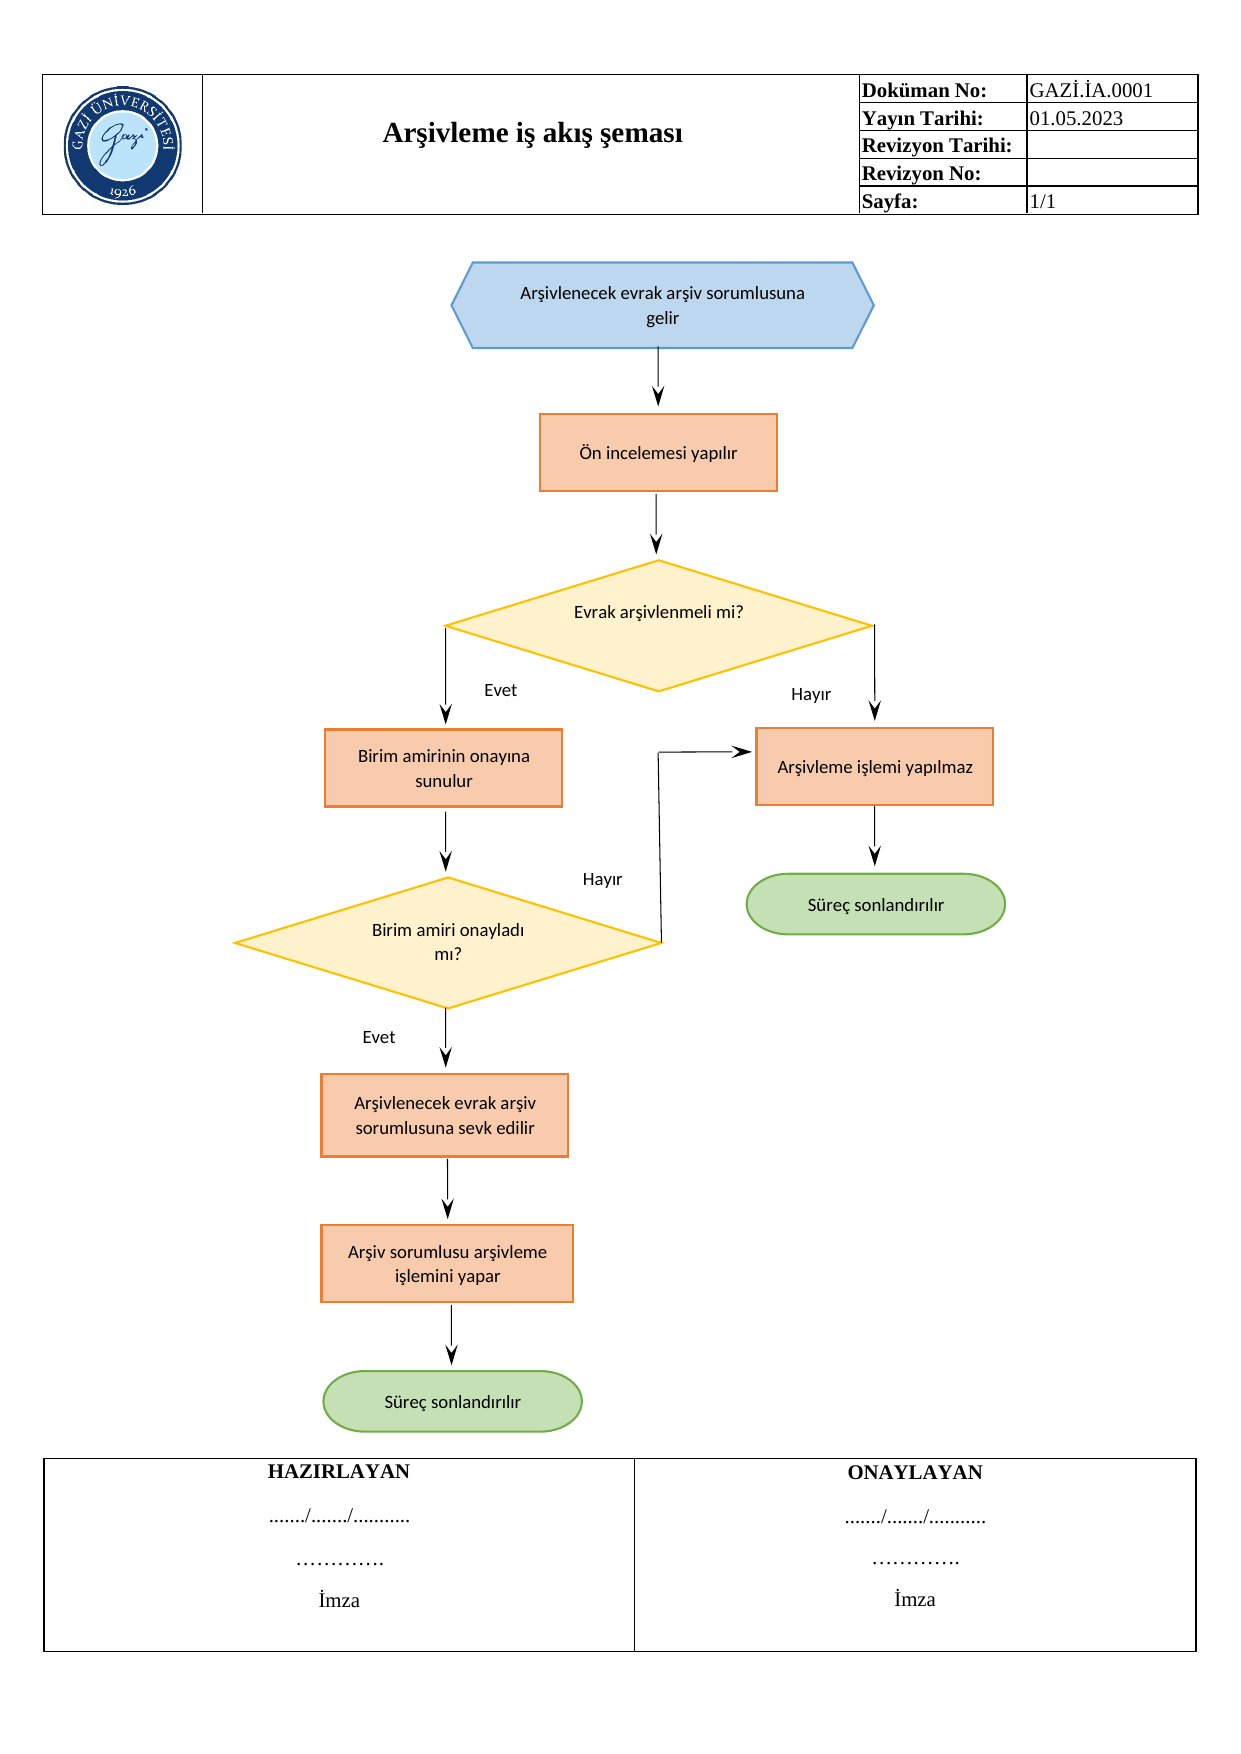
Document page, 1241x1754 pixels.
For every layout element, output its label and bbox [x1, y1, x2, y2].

picture [63, 86, 182, 205]
